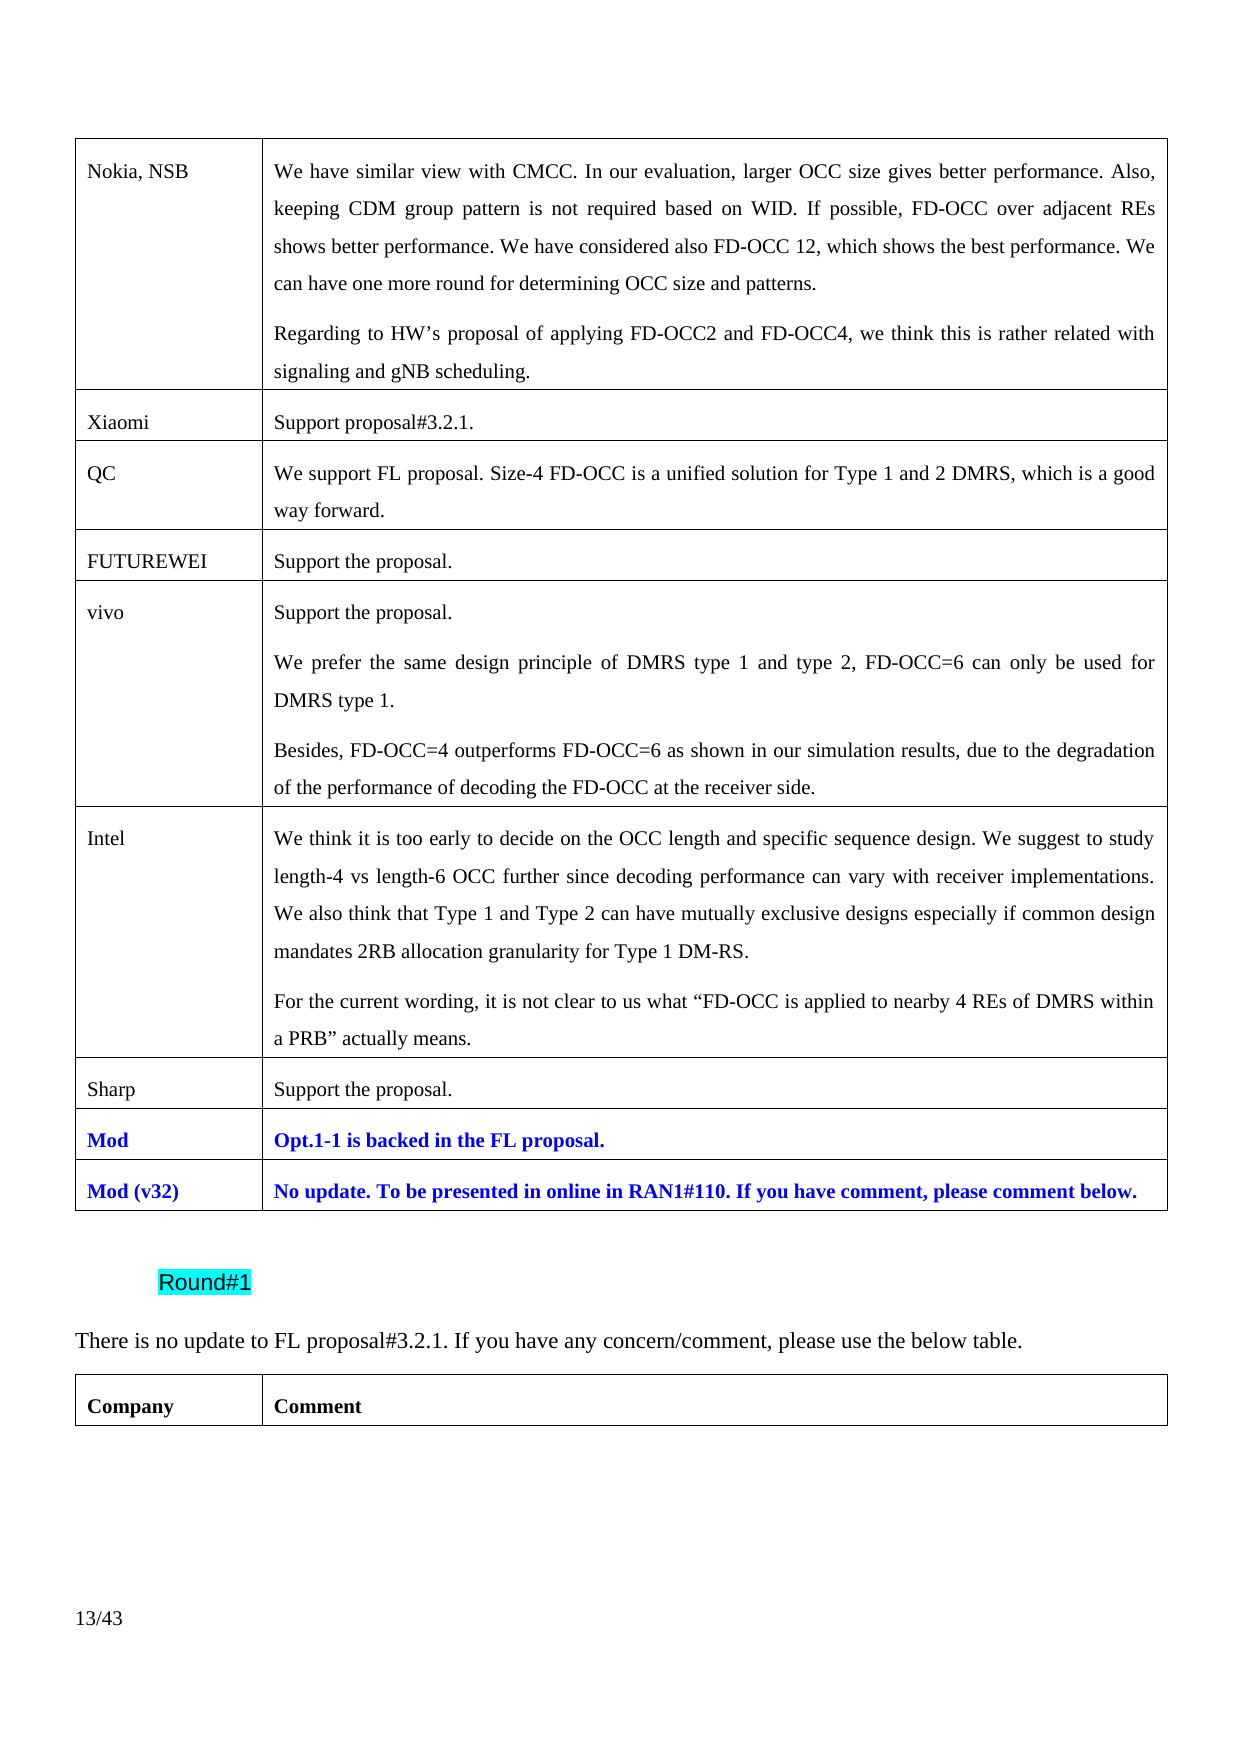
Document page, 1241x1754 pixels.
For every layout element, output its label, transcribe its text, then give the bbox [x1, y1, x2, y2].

table_cell We think it is too early to decide on the OCC length and specific sequence design. We suggest to study length-4 vs length-6 OCC further since decoding performance can vary with receiver implementations. We also think that Type 1 and Type 2 can have mutually exclusive designs especially if common design mandates 2RB allocation granularity for Type 1 DM-RS. For the current wording, it is not clear to us what “FD-OCC is applied to nearby 4 REs of DMRS within a PRB” actually means. [263, 807, 1167, 1057]
table_cell No update. To be presented in online in RAN1#110. If you have comment, please comment below. [263, 1160, 1167, 1210]
table_header Company [76, 1375, 262, 1425]
table_cell Intel [76, 807, 262, 1057]
table_header Comment [263, 1375, 1167, 1425]
subtitle Round#1 [158, 1263, 1165, 1301]
table_cell Mod (v32) [76, 1160, 262, 1210]
table_cell Support proposal#3.2.1. [263, 390, 1167, 440]
table_cell vivo [76, 581, 262, 806]
table_cell Sharp [76, 1058, 262, 1108]
table_cell QC [76, 441, 262, 529]
table_cell We have similar view with CMCC. In our evaluation, larger OCC size gives better performance. Also, keeping CDM group pattern is not required based on WID. If possible, FD-OCC over adjacent REs shows better performance. We have considered also FD-OCC 12, which shows the best performance. We can have one more round for determining OCC size and patterns. Regarding to HW’s proposal of applying FD-OCC2 and FD-OCC4, we think this is rather related with signaling and gNB scheduling. [263, 139, 1167, 389]
table_cell Opt.1-1 is backed in the FL proposal. [263, 1109, 1167, 1159]
text There is no update to FL proposal#3.2.1. If you have any concern/comment, please use the below table. [75, 1322, 1165, 1359]
table_cell Mod [76, 1109, 262, 1159]
table_cell Nokia, NSB [76, 139, 262, 389]
table_cell Support the proposal. [263, 530, 1167, 580]
table_cell Xiaomi [76, 390, 262, 440]
table_cell Support the proposal. We prefer the same design principle of DMRS type 1 and type 2, FD-OCC=6 can only be used for DMRS type 1. Besides, FD-OCC=4 outperforms FD-OCC=6 as shown in our simulation results, due to the degradation of the performance of decoding the FD-OCC at the receiver side. [263, 581, 1167, 806]
table_cell FUTUREWEI [76, 530, 262, 580]
table_cell We support FL proposal. Size-4 FD-OCC is a unified solution for Type 1 and 2 DMRS, which is a good way forward. [263, 441, 1167, 529]
table_cell Support the proposal. [263, 1058, 1167, 1108]
